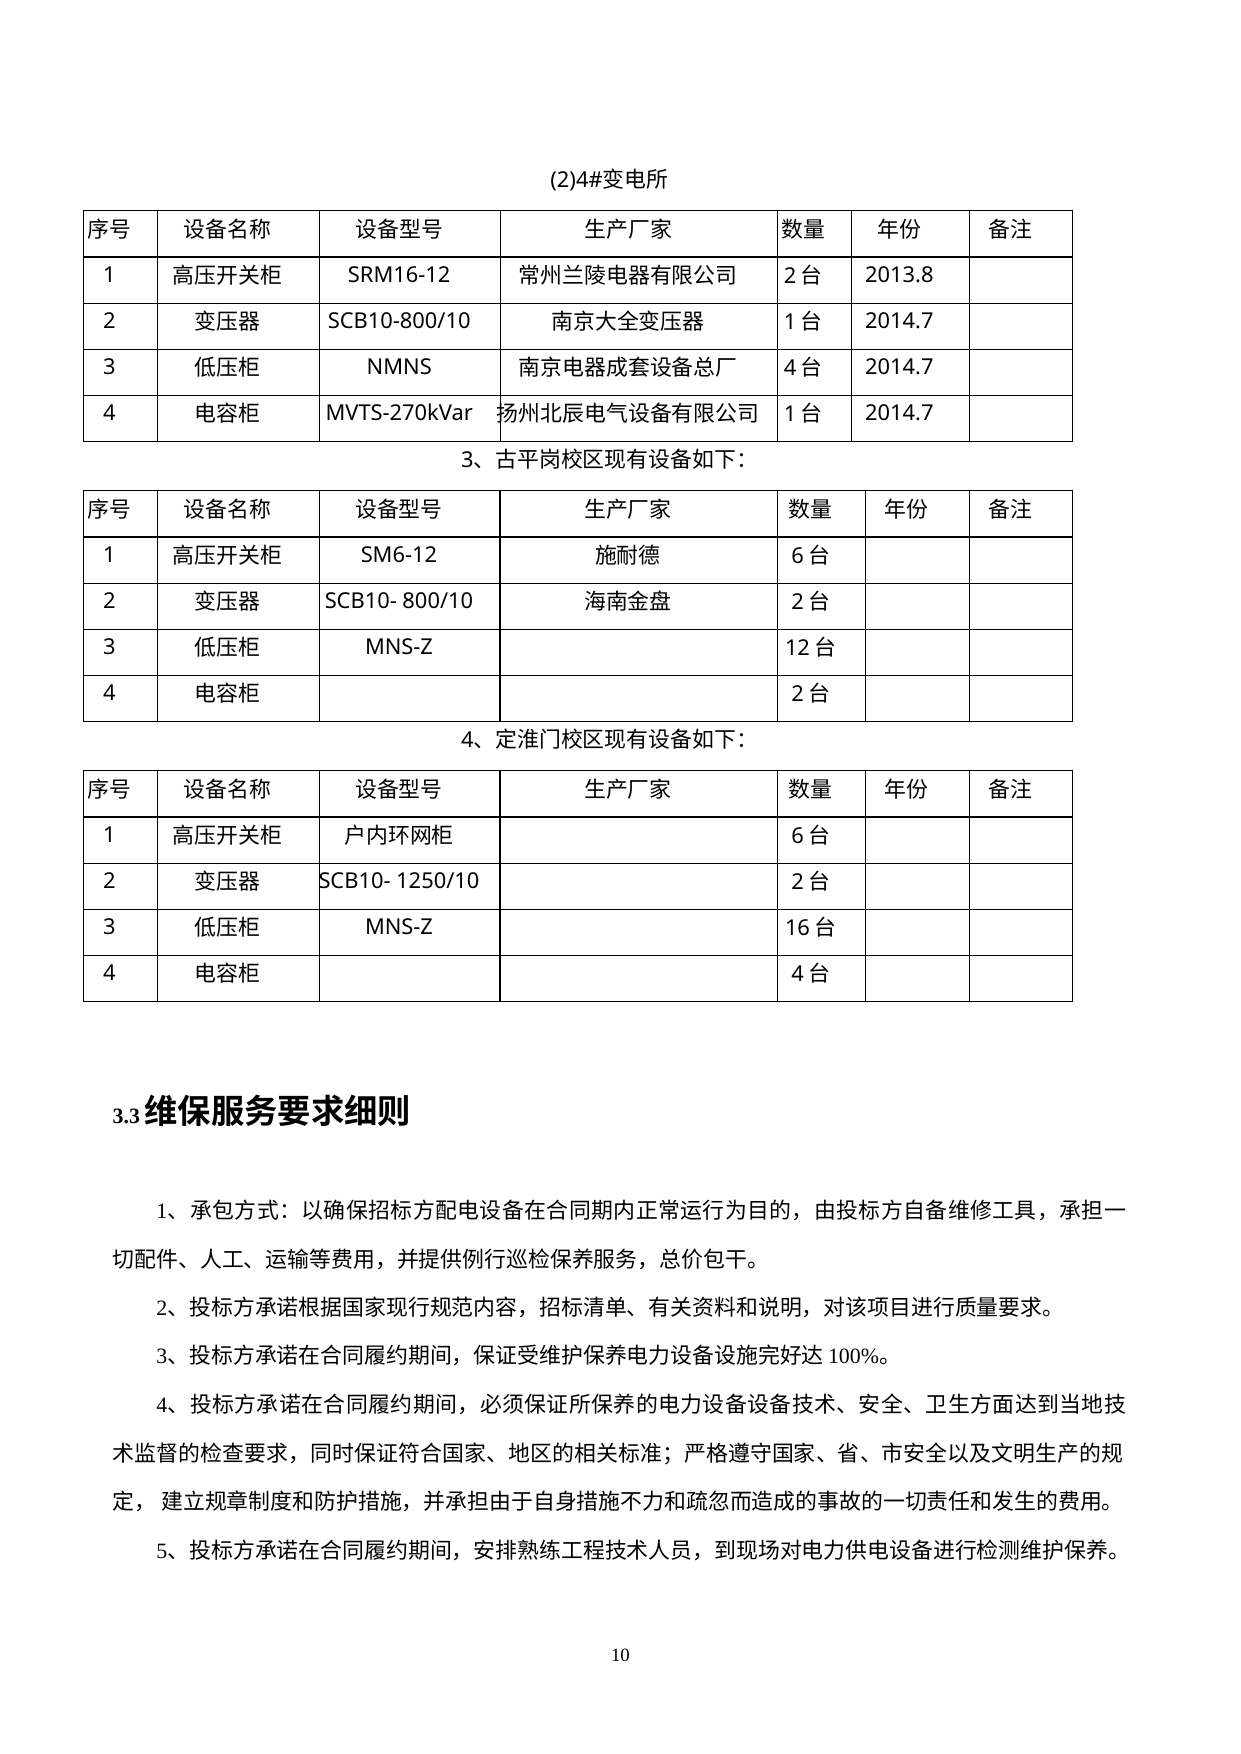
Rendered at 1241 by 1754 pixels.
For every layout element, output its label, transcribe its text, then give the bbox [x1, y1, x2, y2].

table_cell [970, 676, 1072, 721]
table_cell [970, 584, 1072, 629]
table_cell [970, 538, 1072, 582]
table_cell 户内环网柜 [320, 818, 499, 862]
text 4、投标方承诺在合同履约期间，必须保证所保养的电力设备设备技术、安全、卫生方面达到当地技术监督的检查要求，同时保证符合国家、地区的相关标准；严格遵守国家、省、市安全以及文明生产的规定， 建立规章制度和防护措施，并承担由于自身措施不力和疏忽而造成的事故的一切责任和发生的费用。 [112, 1386, 1128, 1516]
table_cell SRM16-12 [320, 258, 500, 302]
table_cell 施耐德 [501, 538, 777, 582]
text 4、定淮门校区现有设备如下： [91, 722, 1128, 754]
table_cell 海南金盘 [501, 584, 777, 629]
table_cell MVTS-270kVar [320, 396, 500, 441]
table_cell 变压器 [158, 584, 319, 629]
table_cell 高压开关柜 [158, 538, 319, 582]
table_cell [501, 630, 777, 675]
table_cell [866, 956, 969, 1001]
table_cell 2014.7 [852, 396, 969, 441]
table_header 序号 [84, 491, 157, 536]
table_cell 3 [84, 630, 157, 675]
table_cell 12台 [778, 630, 865, 675]
table_cell 2台 [778, 676, 865, 721]
table_cell 2 [84, 864, 157, 909]
table_cell [970, 956, 1072, 1001]
table_header 设备名称 [158, 771, 319, 816]
table_cell [866, 584, 969, 629]
table_cell [501, 864, 777, 909]
table_cell 高压开关柜 [158, 258, 319, 302]
table_header 年份 [866, 771, 969, 816]
table_cell [970, 910, 1072, 955]
table_cell 变压器 [158, 864, 319, 909]
table_cell [970, 630, 1072, 675]
table_cell 变压器 [158, 304, 319, 349]
table_cell 6台 [778, 538, 865, 582]
table_header 生产厂家 [501, 771, 777, 816]
table_cell 3 [84, 910, 157, 955]
table_header 备注 [970, 771, 1072, 816]
table_cell [501, 910, 777, 955]
table_cell 16台 [778, 910, 865, 955]
table_cell MNS-Z [320, 910, 499, 955]
text 1、承包方式：以确保招标方配电设备在合同期内正常运行为目的，由投标方自备维修工具，承担一切配件、人工、运输等费用，并提供例行巡检保养服务，总价包干。 [112, 1193, 1128, 1274]
table_cell 2台 [778, 584, 865, 629]
text 3、投标方承诺在合同履约期间，保证受维护保养电力设备设施完好达100%。 [112, 1338, 1128, 1371]
text 2、投标方承诺根据国家现行规范内容，招标清单、有关资料和说明，对该项目进行质量要求。 [112, 1290, 1128, 1322]
table_cell 2 [84, 304, 157, 349]
table_cell 4 [84, 396, 157, 441]
table_cell 6台 [778, 818, 865, 862]
table_cell 1台 [778, 304, 851, 349]
table_cell 4台 [778, 956, 865, 1001]
table_cell 低压柜 [158, 910, 319, 955]
text 3、古平岗校区现有设备如下： [91, 442, 1128, 474]
table_header 数量 [778, 491, 865, 536]
table_cell [970, 818, 1072, 862]
table_cell 4 [84, 956, 157, 1001]
table_cell 2台 [778, 258, 851, 302]
table_cell 1 [84, 538, 157, 582]
table_header 备注 [970, 211, 1072, 256]
text (2)4#变电所 [91, 162, 1128, 194]
table_cell 2014.7 [852, 350, 969, 395]
table_cell 低压柜 [158, 630, 319, 675]
table_cell 电容柜 [158, 676, 319, 721]
table_cell [320, 956, 499, 1001]
table_cell 2014.7 [852, 304, 969, 349]
table_cell [501, 676, 777, 721]
table_cell [866, 676, 969, 721]
table_cell SM6-12 [320, 538, 499, 582]
table_header 设备型号 [320, 211, 500, 256]
table_cell MNS-Z [320, 630, 499, 675]
table_header 年份 [852, 211, 969, 256]
table_cell 1 [84, 258, 157, 302]
subtitle 3.3维保服务要求细则 [112, 1076, 1128, 1141]
table_cell 低压柜 [158, 350, 319, 395]
table_header 设备名称 [158, 211, 319, 256]
table_cell SCB10- 1250/10 [320, 864, 499, 909]
table_header 备注 [970, 491, 1072, 536]
table_header 生产厂家 [501, 211, 777, 256]
text 5、投标方承诺在合同履约期间，安排熟练工程技术人员，到现场对电力供电设备进行检测维护保养。 [112, 1532, 1128, 1565]
table_header 数量 [778, 771, 865, 816]
table_cell [866, 630, 969, 675]
table_header 生产厂家 [501, 491, 777, 536]
table_cell 电容柜 [158, 956, 319, 1001]
table_cell [866, 910, 969, 955]
table_cell 2013.8 [852, 258, 969, 302]
table_cell [970, 304, 1072, 349]
table_cell 电容柜 [158, 396, 319, 441]
table_cell [970, 350, 1072, 395]
table_cell 4台 [778, 350, 851, 395]
table_cell SCB10-800/10 [320, 304, 500, 349]
table_cell [320, 676, 499, 721]
table_cell 南京大全变压器 [501, 304, 777, 349]
table_cell 3 [84, 350, 157, 395]
table_cell [970, 396, 1072, 441]
table_cell 1台 [778, 396, 851, 441]
table_header 设备型号 [320, 491, 499, 536]
table_cell 扬州北辰电气设备有限公司 [501, 396, 777, 441]
table_header 序号 [84, 211, 157, 256]
table_cell 常州兰陵电器有限公司 [501, 258, 777, 302]
table_cell 2 [84, 584, 157, 629]
table_header 年份 [866, 491, 969, 536]
table_cell [866, 864, 969, 909]
table_header 数量 [778, 211, 851, 256]
table_cell [970, 258, 1072, 302]
table_cell [501, 818, 777, 862]
table_cell 南京电器成套设备总厂 [501, 350, 777, 395]
table_cell 1 [84, 818, 157, 862]
table_header 序号 [84, 771, 157, 816]
table_cell 高压开关柜 [158, 818, 319, 862]
table_cell [970, 864, 1072, 909]
table_cell SCB10- 800/10 [320, 584, 499, 629]
table_header 设备名称 [158, 491, 319, 536]
table_cell 4 [84, 676, 157, 721]
table_cell NMNS [320, 350, 500, 395]
table_cell [501, 956, 777, 1001]
table_cell [866, 538, 969, 582]
table_cell [866, 818, 969, 862]
table_header 设备型号 [320, 771, 499, 816]
table_cell 2台 [778, 864, 865, 909]
